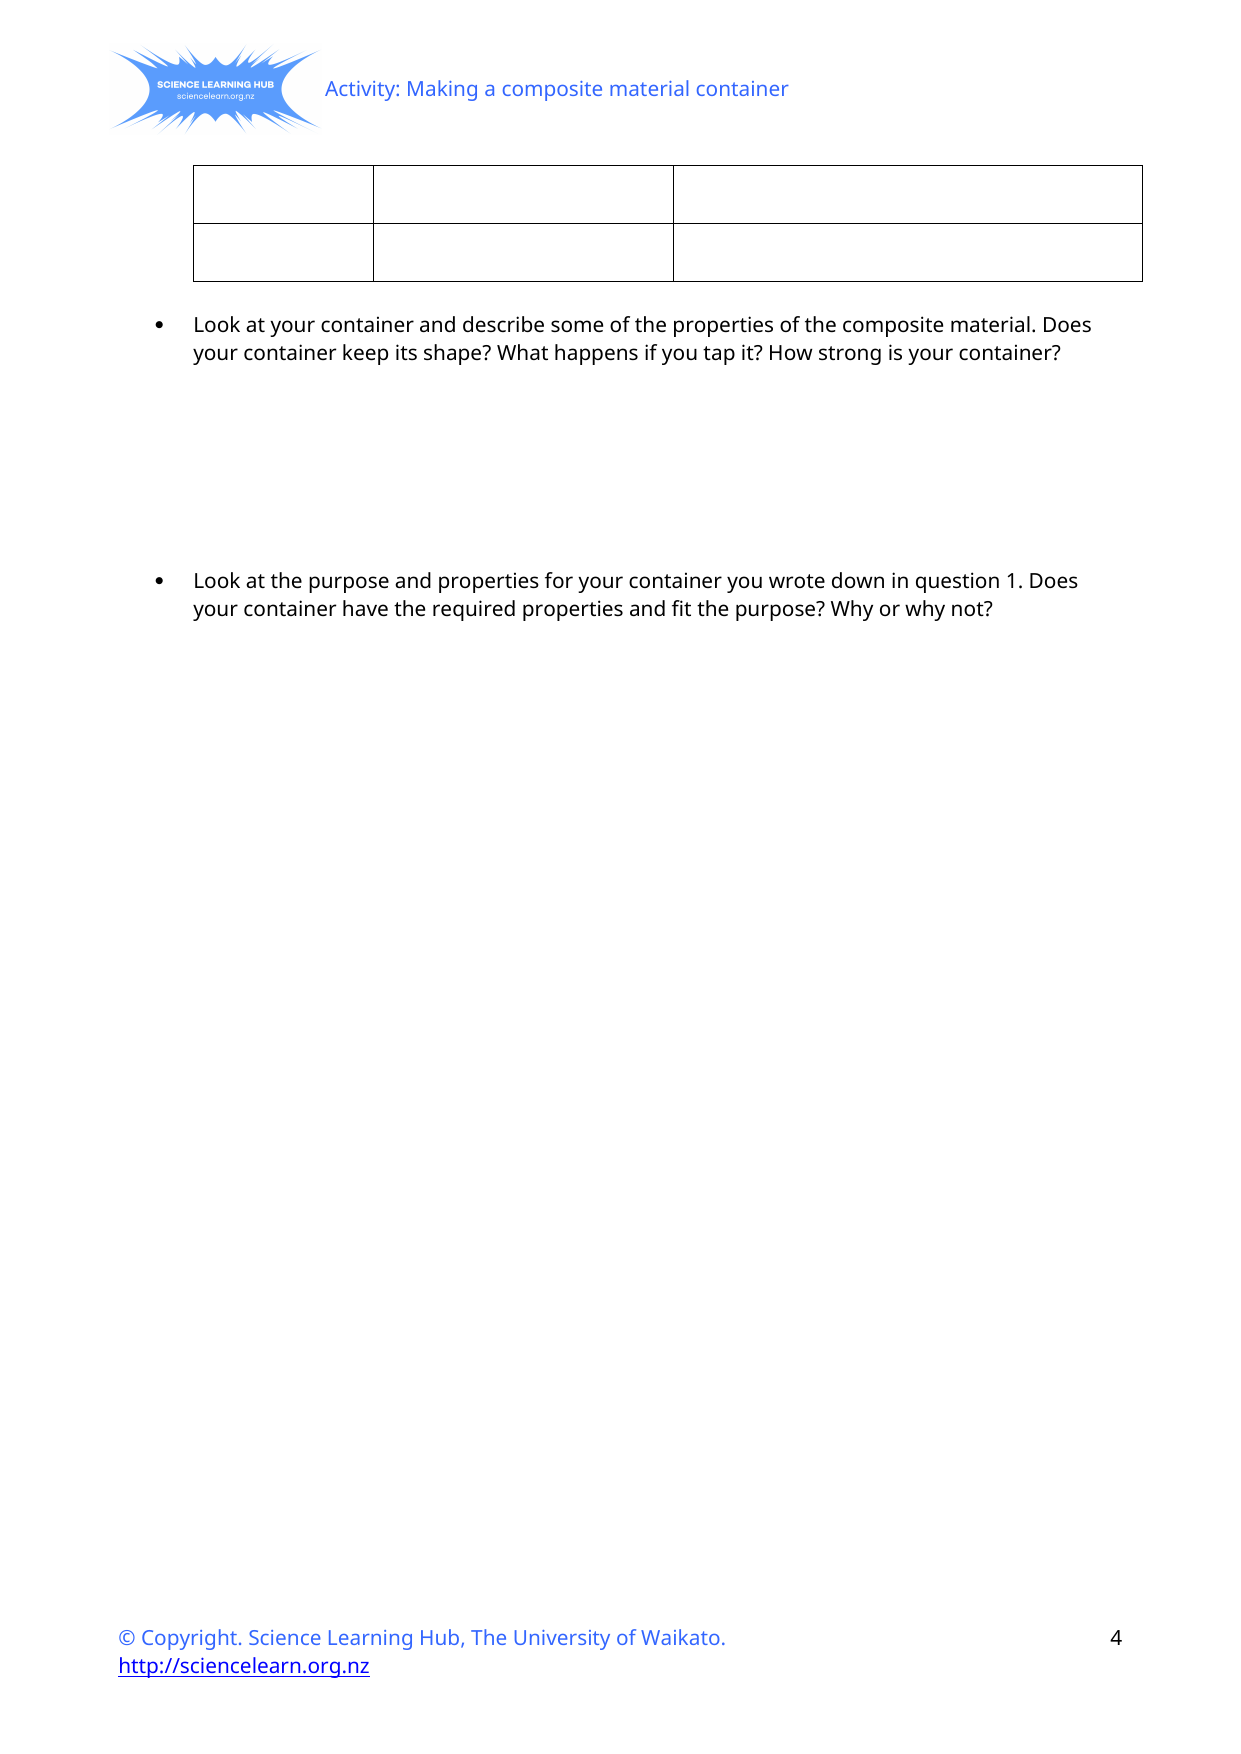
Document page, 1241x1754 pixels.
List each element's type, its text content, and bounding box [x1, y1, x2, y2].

list Look at the purpose and properties for your container you wrote down in question 1. Does your container have the required properties and fit the purpose? Why or why not? [156, 566, 1122, 623]
table_cell [194, 224, 373, 281]
table_cell [374, 224, 673, 281]
table_cell [374, 166, 673, 223]
table_cell [674, 166, 1142, 223]
table_cell [194, 166, 373, 223]
list Look at your container and describe some of the properties of the composite material. Does your container keep its shape? What happens if you tap it? How strong is your container? [156, 310, 1122, 367]
table_cell [674, 224, 1142, 281]
picture [109, 43, 322, 135]
